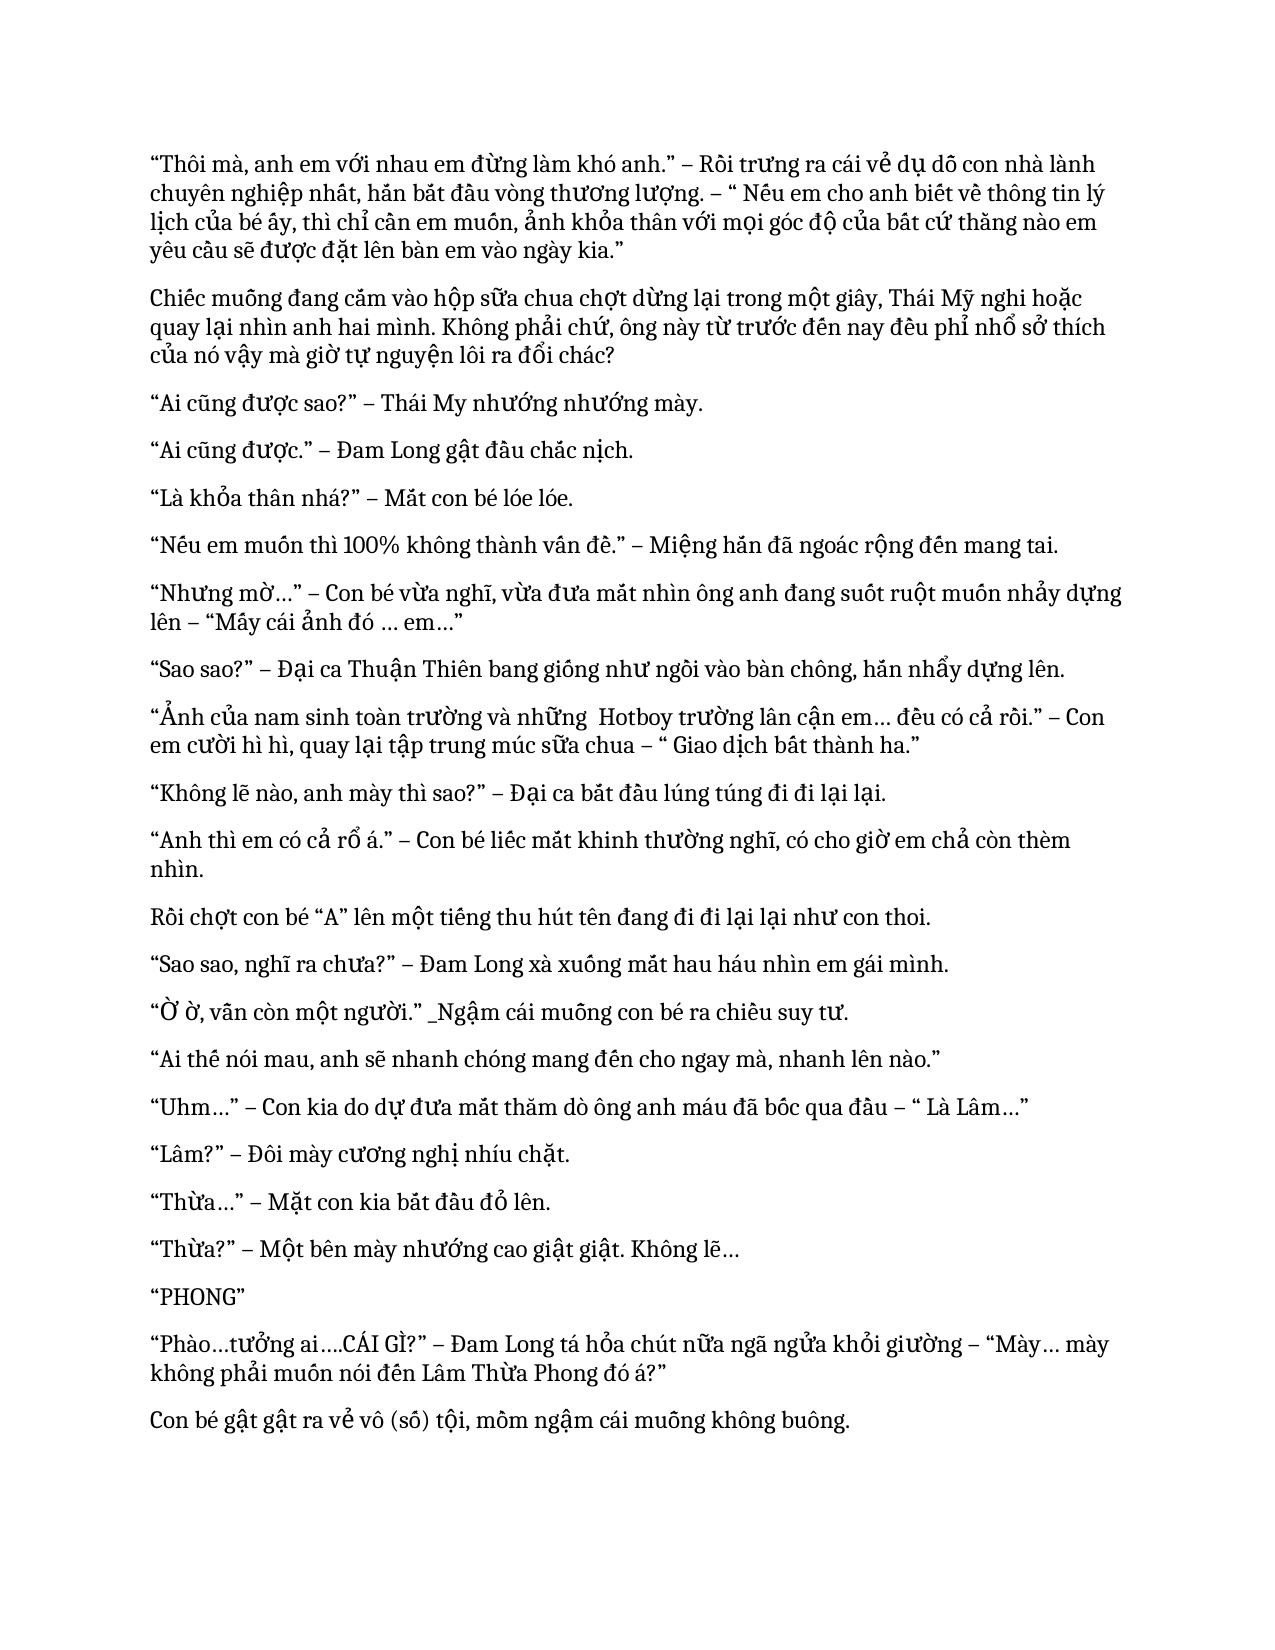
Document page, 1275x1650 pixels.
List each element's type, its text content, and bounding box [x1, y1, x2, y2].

text “Thôi mà, anh em với nhau em đừng làm khó anh.” – Rồi trưng ra cái vẻ dụ dỗ con nhà lành chuyên nghiệp nhất, hắn bắt đầu vòng thương lượng. – “ Nếu em cho anh biết về thông tin lý lịch của bé ấy, thì chỉ cần em muốn, ảnh khỏa thân với mọi góc độ của bất cứ thằng nào em yêu cầu sẽ được đặt lên bàn em vào ngày kia.” [150, 150, 1125, 265]
text “Không lẽ nào, anh mày thì sao?” – Đại ca bắt đầu lúng túng đi đi lại lại. [150, 779, 1125, 807]
text Rồi chợt con bé “A” lên một tiếng thu hút tên đang đi đi lại lại như con thoi. [150, 902, 1125, 931]
text “Anh thì em có cả rổ á.” – Con bé liếc mắt khinh thường nghĩ, có cho giờ em chả còn thèm nhìn. [150, 826, 1125, 884]
text “Là khỏa thân nhá?” – Mắt con bé lóe lóe. [150, 484, 1125, 512]
text “PHONG” [150, 1282, 1125, 1311]
text “Sao sao?” – Đại ca Thuận Thiên bang giống như ngồi vào bàn chông, hắn nhẩy dựng lên. [150, 655, 1125, 684]
text “Ai thế nói mau, anh sẽ nhanh chóng mang đến cho ngay mà, nhanh lên nào.” [150, 1045, 1125, 1074]
text “Uhm…” – Con kia do dự đưa mắt thăm dò ông anh máu đã bốc qua đầu – “ Là Lâm…” [150, 1092, 1125, 1121]
text “Ai cũng được sao?” – Thái My nhướng nhướng mày. [150, 389, 1125, 417]
text Con bé gật gật ra vẻ vô (số) tội, mồm ngậm cái muỗng không buông. [150, 1406, 1125, 1435]
text “Thừa?” – Một bên mày nhướng cao giật giật. Không lẽ… [150, 1235, 1125, 1264]
text “Sao sao, nghĩ ra chưa?” – Đam Long xà xuống mắt hau háu nhìn em gái mình. [150, 950, 1125, 979]
text “Phào…tưởng ai….CÁI GÌ?” – Đam Long tá hỏa chút nữa ngã ngửa khỏi giường – “Mày… mày không phải muốn nói đến Lâm Thừa Phong đó á?” [150, 1330, 1125, 1387]
text “Lâm?” – Đôi mày cương nghị nhíu chặt. [150, 1140, 1125, 1169]
text “Ờ ờ, vẫn còn một người.” _Ngậm cái muỗng con bé ra chiều suy tư. [150, 997, 1125, 1026]
text “Thừa…” – Mặt con kia bắt đầu đỏ lên. [150, 1187, 1125, 1216]
text “Ảnh của nam sinh toàn trường và những Hotboy trường lân cận em… đều có cả rồi.” – Con em cười hì hì, quay lại tập trung múc sữa chua – “ Giao dịch bất thành ha.” [150, 702, 1125, 760]
text Chiếc muỗng đang cắm vào hộp sữa chua chợt dừng lại trong một giây, Thái Mỹ nghi hoặc quay lại nhìn anh hai mình. Không phải chứ, ông này từ trước đến nay đều phỉ nhổ sở thích của nó vậy mà giờ tự nguyện lôi ra đổi chác? [150, 284, 1125, 370]
text “Ai cũng được.” – Đam Long gật đầu chắc nịch. [150, 436, 1125, 465]
text “Nhưng mờ…” – Con bé vừa nghĩ, vừa đưa mắt nhìn ông anh đang suốt ruột muốn nhảy dựng lên – “Mấy cái ảnh đó … em…” [150, 579, 1125, 636]
text “Nếu em muốn thì 100% không thành vấn đề.” – Miệng hắn đã ngoác rộng đến mang tai. [150, 531, 1125, 560]
